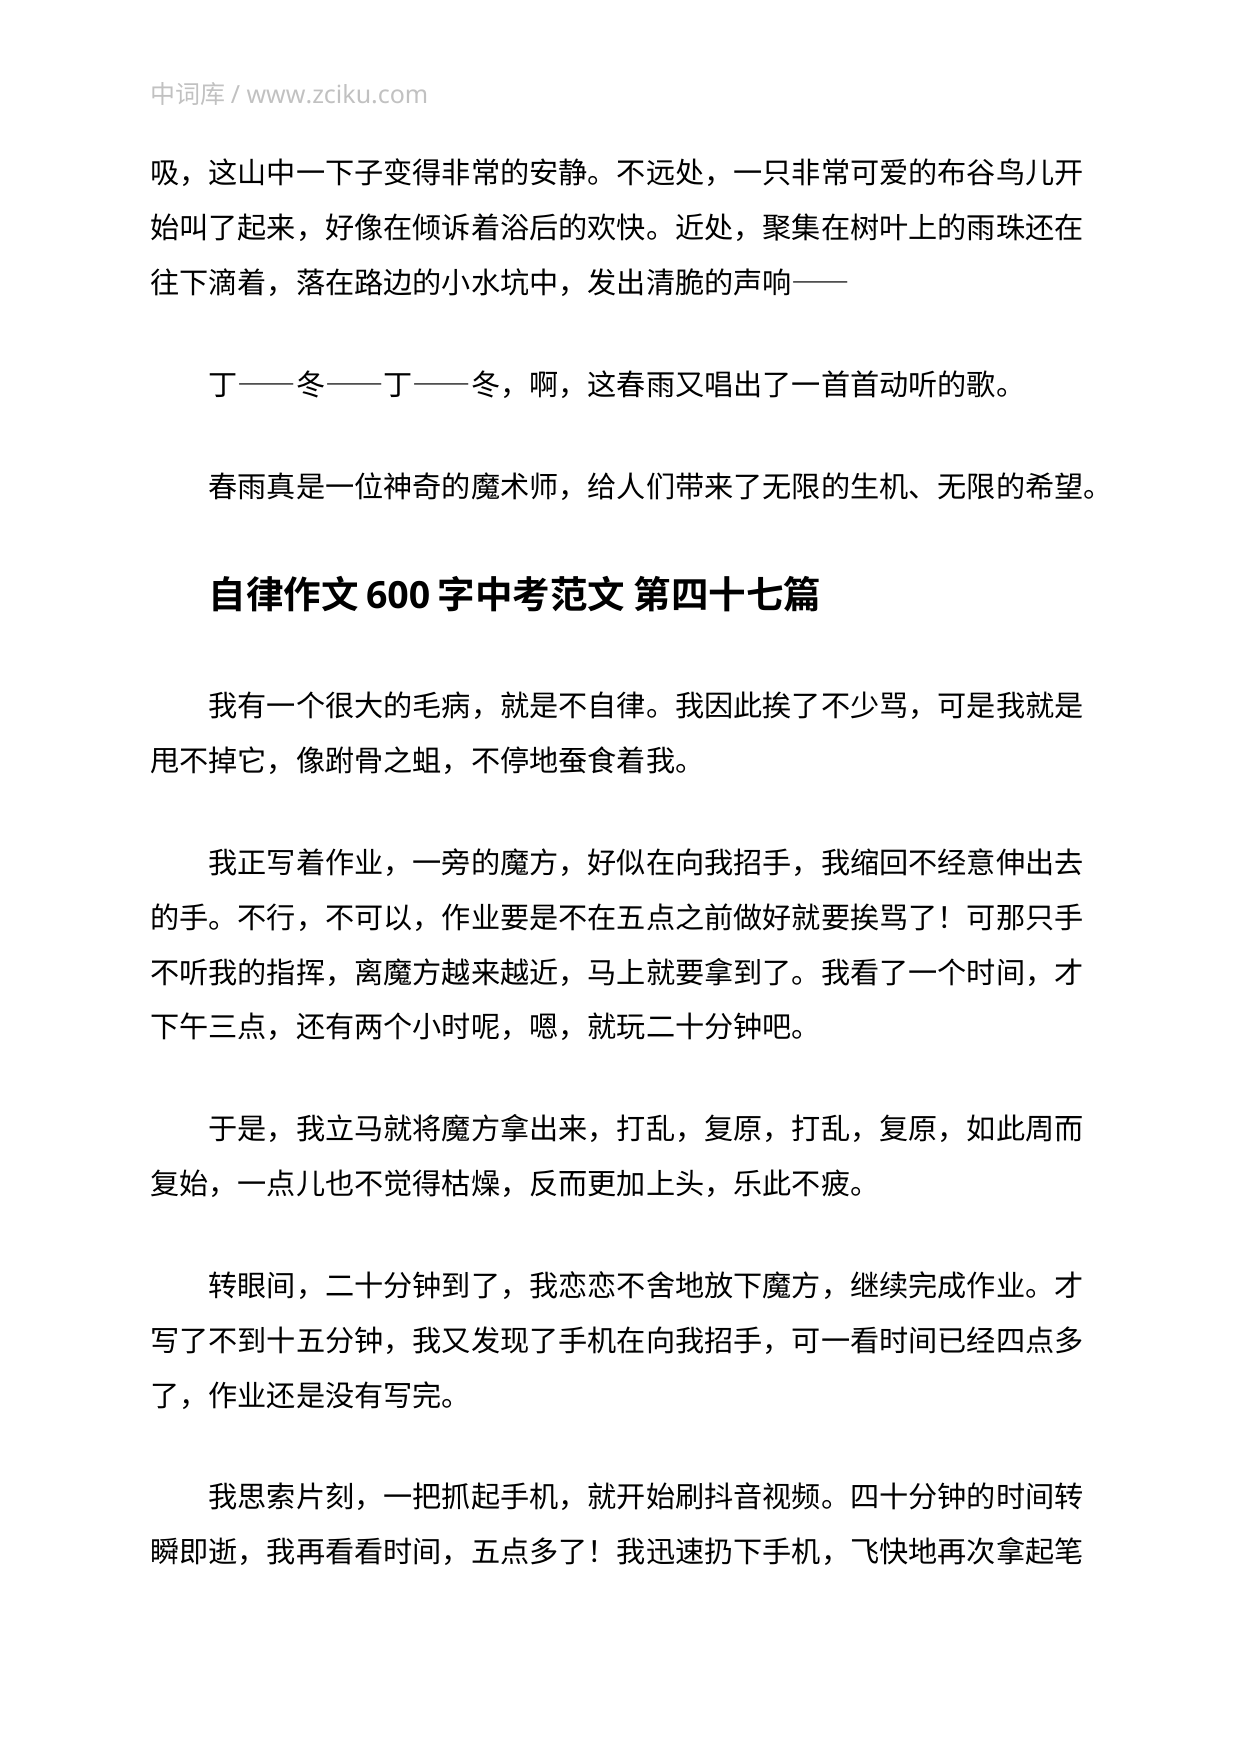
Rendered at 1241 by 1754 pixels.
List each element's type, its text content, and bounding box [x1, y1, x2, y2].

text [150, 1474, 1090, 1571]
text 丁——冬——丁——冬，啊，这春雨又唱出了一首首动听的歌。 [150, 362, 1090, 404]
text 春雨真是一位神奇的魔术师，给人们带来了无限的生机、无限的希望。 [150, 463, 1090, 506]
text 自律作文600字中考范文 第四十七篇 [150, 565, 1090, 619]
text 于是，我立马就将魔方拿出来，打乱，复原，打乱，复原，如此周而复始，一点儿也不觉得枯燥，反而更加上头，乐此不疲。 [150, 1106, 1090, 1203]
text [150, 150, 1090, 302]
text 我正写着作业，一旁的魔方，好似在向我招手，我缩回不经意伸出去的手。不行，不可以，作业要是不在五点之前做好就要挨骂了！可那只手不听我的指挥，离魔方越来越近，马上就要拿到了。我看了一个时间，才下午三点，还有两个小时呢，嗯，就玩二十分钟吧。 [150, 839, 1090, 1046]
text 转眼间，二十分钟到了，我恋恋不舍地放下魔方，继续完成作业。才写了不到十五分钟，我又发现了手机在向我招手，可一看时间已经四点多了，作业还是没有写完。 [150, 1262, 1090, 1414]
text 我有一个很大的毛病，就是不自律。我因此挨了不少骂，可是我就是甩不掉它，像跗骨之蛆，不停地蚕食着我。 [150, 683, 1090, 780]
